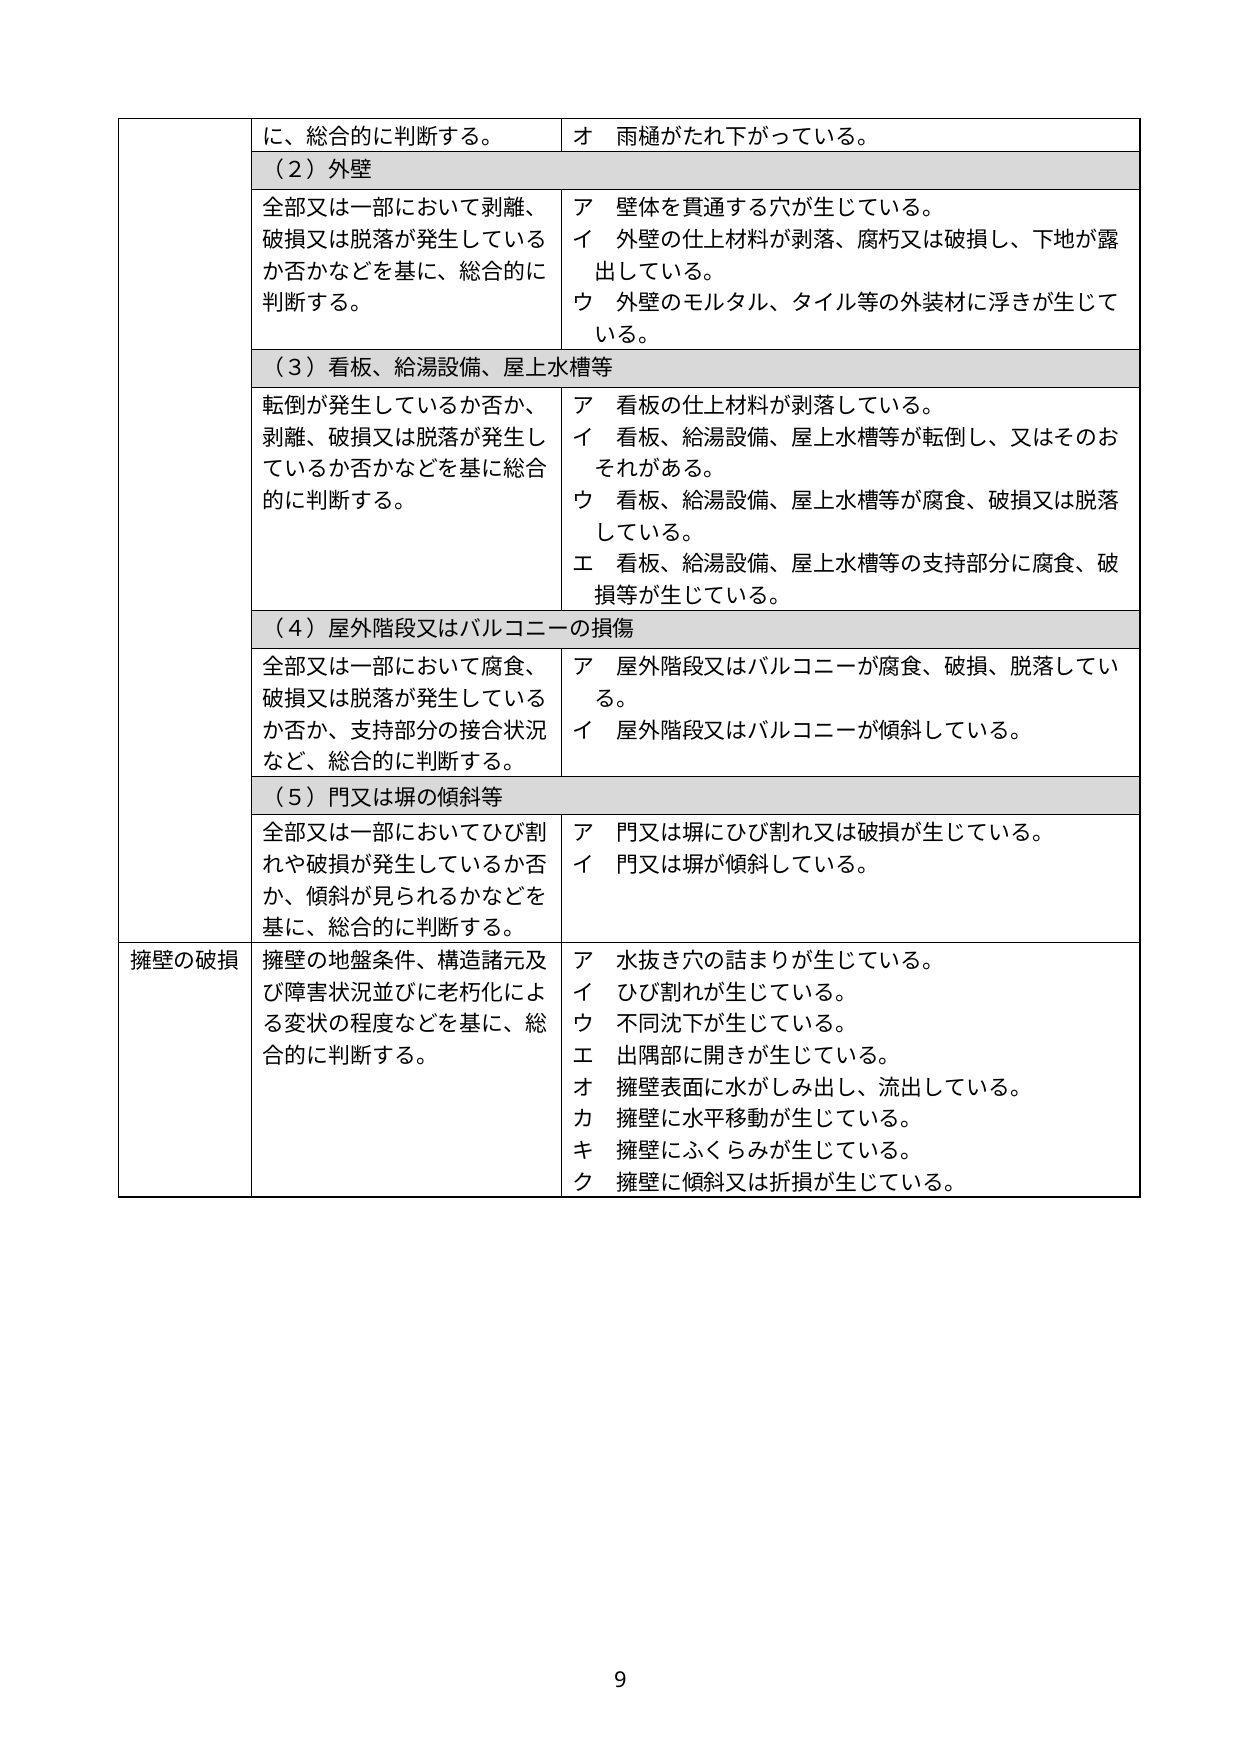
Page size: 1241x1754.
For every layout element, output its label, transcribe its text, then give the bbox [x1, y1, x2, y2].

table_cell ア 看板の仕上材料が剥落している。 イ 看板、給湯設備、屋上水槽等が転倒し、又はそのおそれがある。 ウ 看板、給湯設備、屋上水槽等が腐食、破損又は脱落している。 エ 看板、給湯設備、屋上水槽等の支持部分に腐食、破損等が生じている。 [562, 388, 1139, 610]
table_cell 転倒が発生しているか否か、剥離、破損又は脱落が発生しているか否かなどを基に総合的に判断する。 [252, 388, 561, 610]
table_cell ア 壁体を貫通する穴が生じている。 イ 外壁の仕上材料が剥落、腐朽又は破損し、下地が露出している。 ウ 外壁のモルタル、タイル等の外装材に浮きが生じている。 [562, 190, 1139, 349]
table_cell （３）看板、給湯設備、屋上水槽等 [252, 350, 1139, 387]
table_cell （２）外壁 [252, 152, 1139, 189]
table_cell 全部又は一部においてひび割れや破損が発生しているか否か、傾斜が見られるかなどを基に、総合的に判断する。 [252, 815, 561, 942]
table_cell ア 屋外階段又はバルコニーが腐食、破損、脱落している。 イ 屋外階段又はバルコニーが傾斜している。 [562, 649, 1139, 776]
table_cell （４）屋外階段又はバルコニーの損傷 [252, 611, 1139, 648]
table_cell ア 水抜き穴の詰まりが生じている。 イ ひび割れが生じている。 ウ 不同沈下が生じている。 エ 出隅部に開きが生じている。 オ 擁壁表面に水がしみ出し、流出している。 カ 擁壁に水平移動が生じている。 キ 擁壁にふくらみが生じている。 ク 擁壁に傾斜又は折損が生じている。 [562, 943, 1139, 1196]
table_cell 擁壁の地盤条件、構造諸元及び障害状況並びに老朽化による変状の程度などを基に、総合的に判断する。 [252, 943, 561, 1196]
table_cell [252, 119, 561, 151]
table_cell 全部又は一部において剥離、破損又は脱落が発生しているか否かなどを基に、総合的に判断する。 [252, 190, 561, 349]
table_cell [562, 119, 1139, 151]
table_cell ア 門又は塀にひび割れ又は破損が生じている。 イ 門又は塀が傾斜している。 [562, 815, 1139, 942]
table_cell 擁壁の破損 [119, 943, 251, 1196]
table_cell 全部又は一部において腐食、破損又は脱落が発生しているか否か、支持部分の接合状況など、総合的に判断する。 [252, 649, 561, 776]
table_cell （５）門又は塀の傾斜等 [252, 777, 1139, 814]
